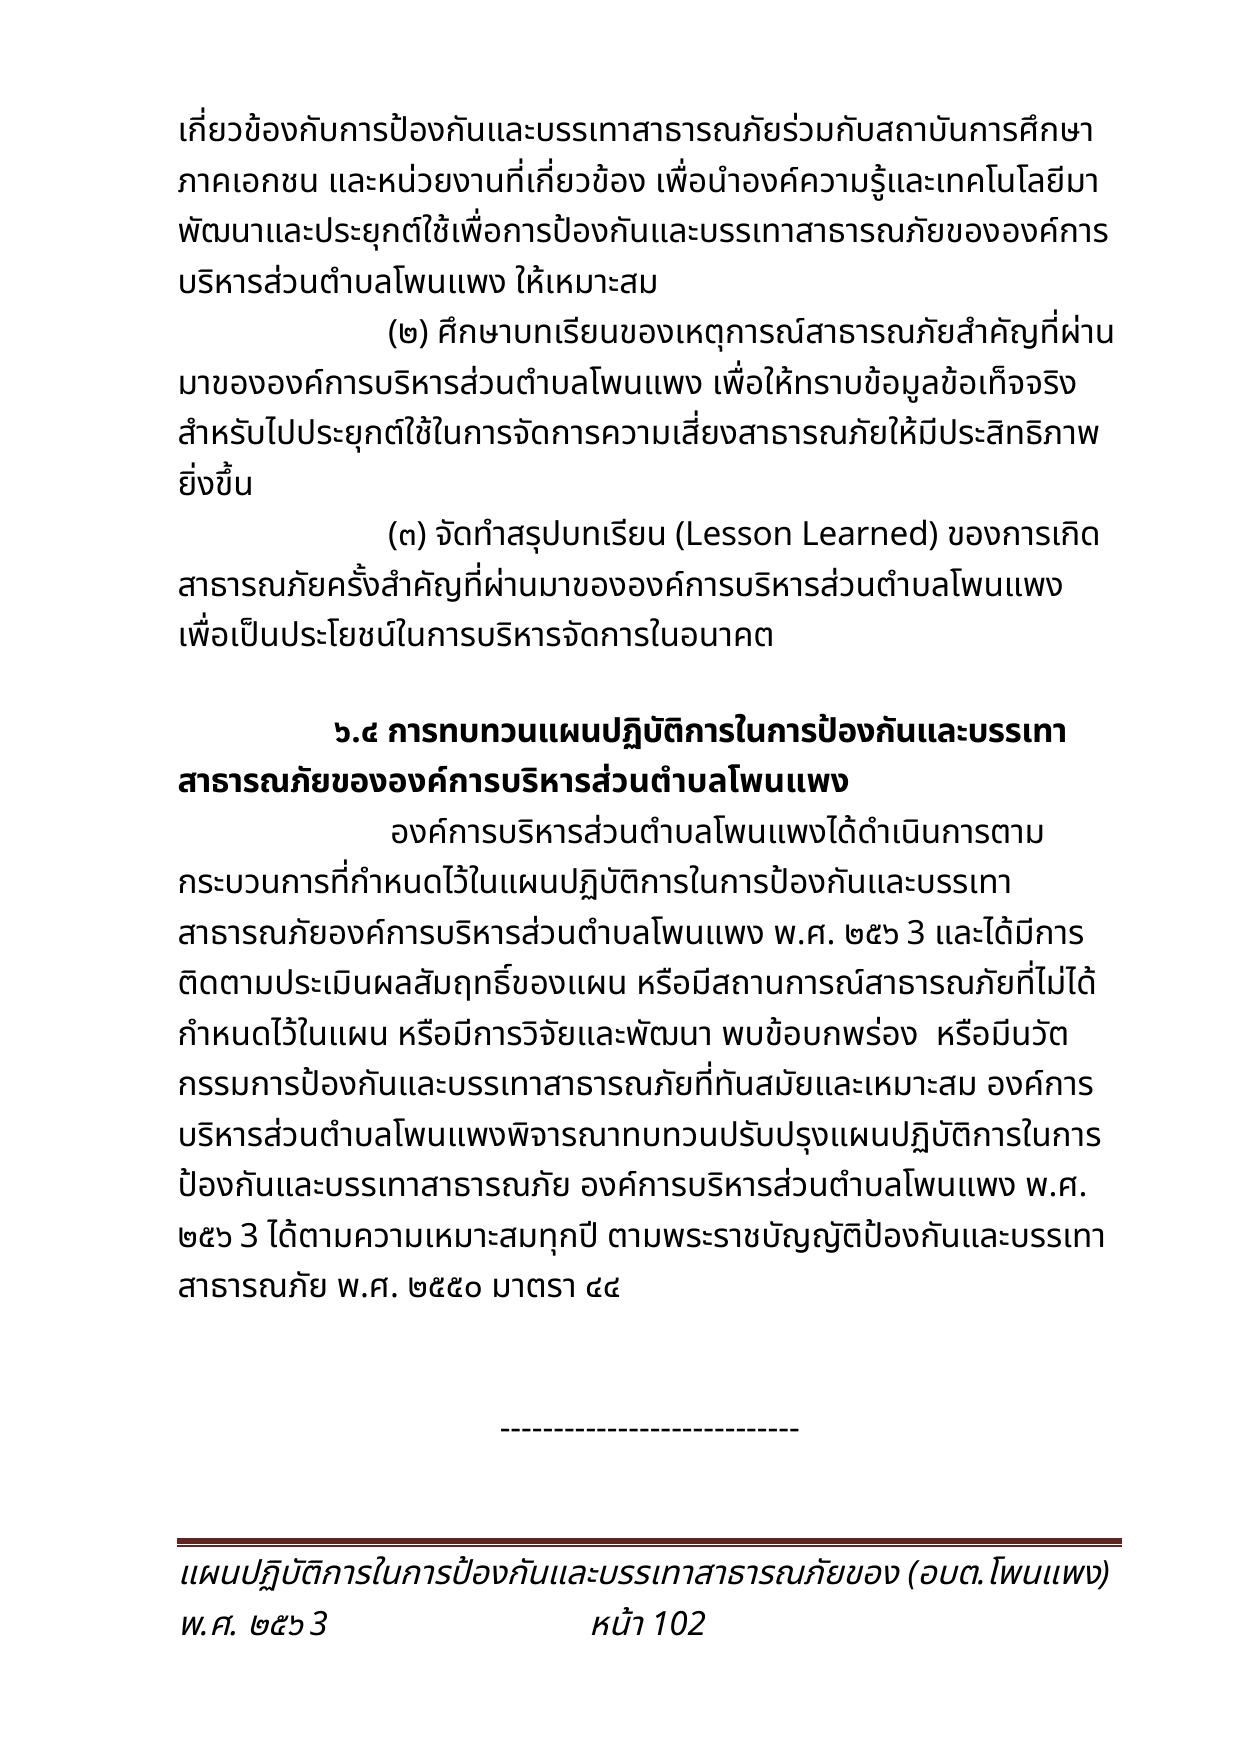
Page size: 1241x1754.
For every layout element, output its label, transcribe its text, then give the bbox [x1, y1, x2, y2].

text ---------------------------- [177, 1404, 1122, 1449]
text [177, 106, 1122, 308]
text ๖.๔ การทบทวนแผนปฏิบัติการในการป้องกันและบรรเทาสาธารณภัยขององค์การบริหารส่วนตำบลโพนแพง [177, 707, 1122, 808]
text (๒) ศึกษาบทเรียนของเหตุการณ์สาธารณภัยสำคัญที่ผ่านมาขององค์การบริหารส่วนตำบลโพนแพง เพื่อให้ทราบข้อมูลข้อเท็จจริงสำหรับไปประยุกต์ใช้ในการจัดการความเสี่ยงสาธารณภัยให้มีประสิทธิภาพยิ่งขึ้น [177, 308, 1122, 510]
text (๓) จัดทำสรุปบทเรียน (Lesson Learned) ของการเกิดสาธารณภัยครั้งสำคัญที่ผ่านมาขององค์การบริหารส่วนตำบลโพนแพง เพื่อเป็นประโยชน์ในการบริหารจัดการในอนาคต [177, 510, 1122, 661]
text องค์การบริหารส่วนตำบลโพนแพงได้ดำเนินการตามกระบวนการที่กำหนดไว้ในแผนปฏิบัติการในการป้องกันและบรรเทาสาธารณภัยองค์การบริหารส่วนตำบลโพนแพง พ.ศ. ๒๕๖3 และได้มีการติดตามประเมินผลสัมฤทธิ์ของแผน หรือมีสถานการณ์สาธารณภัยที่ไม่ได้กำหนดไว้ในแผน หรือมีการวิจัยและพัฒนา พบข้อบกพร่อง หรือมีนวัตกรรมการป้องกันและบรรเทาสาธารณภัยที่ทันสมัยและเหมาะสม องค์การบริหารส่วนตำบลโพนแพงพิจารณาทบทวนปรับปรุงแผนปฏิบัติการในการป้องกันและบรรเทาสาธารณภัย องค์การบริหารส่วนตำบลโพนแพง พ.ศ. ๒๕๖3 ได้ตามความเหมาะสมทุกปี ตามพระราชบัญญัติป้องกันและบรรเทาสาธารณภัย พ.ศ. ๒๕๕๐ มาตรา ๔๔ [177, 808, 1122, 1313]
